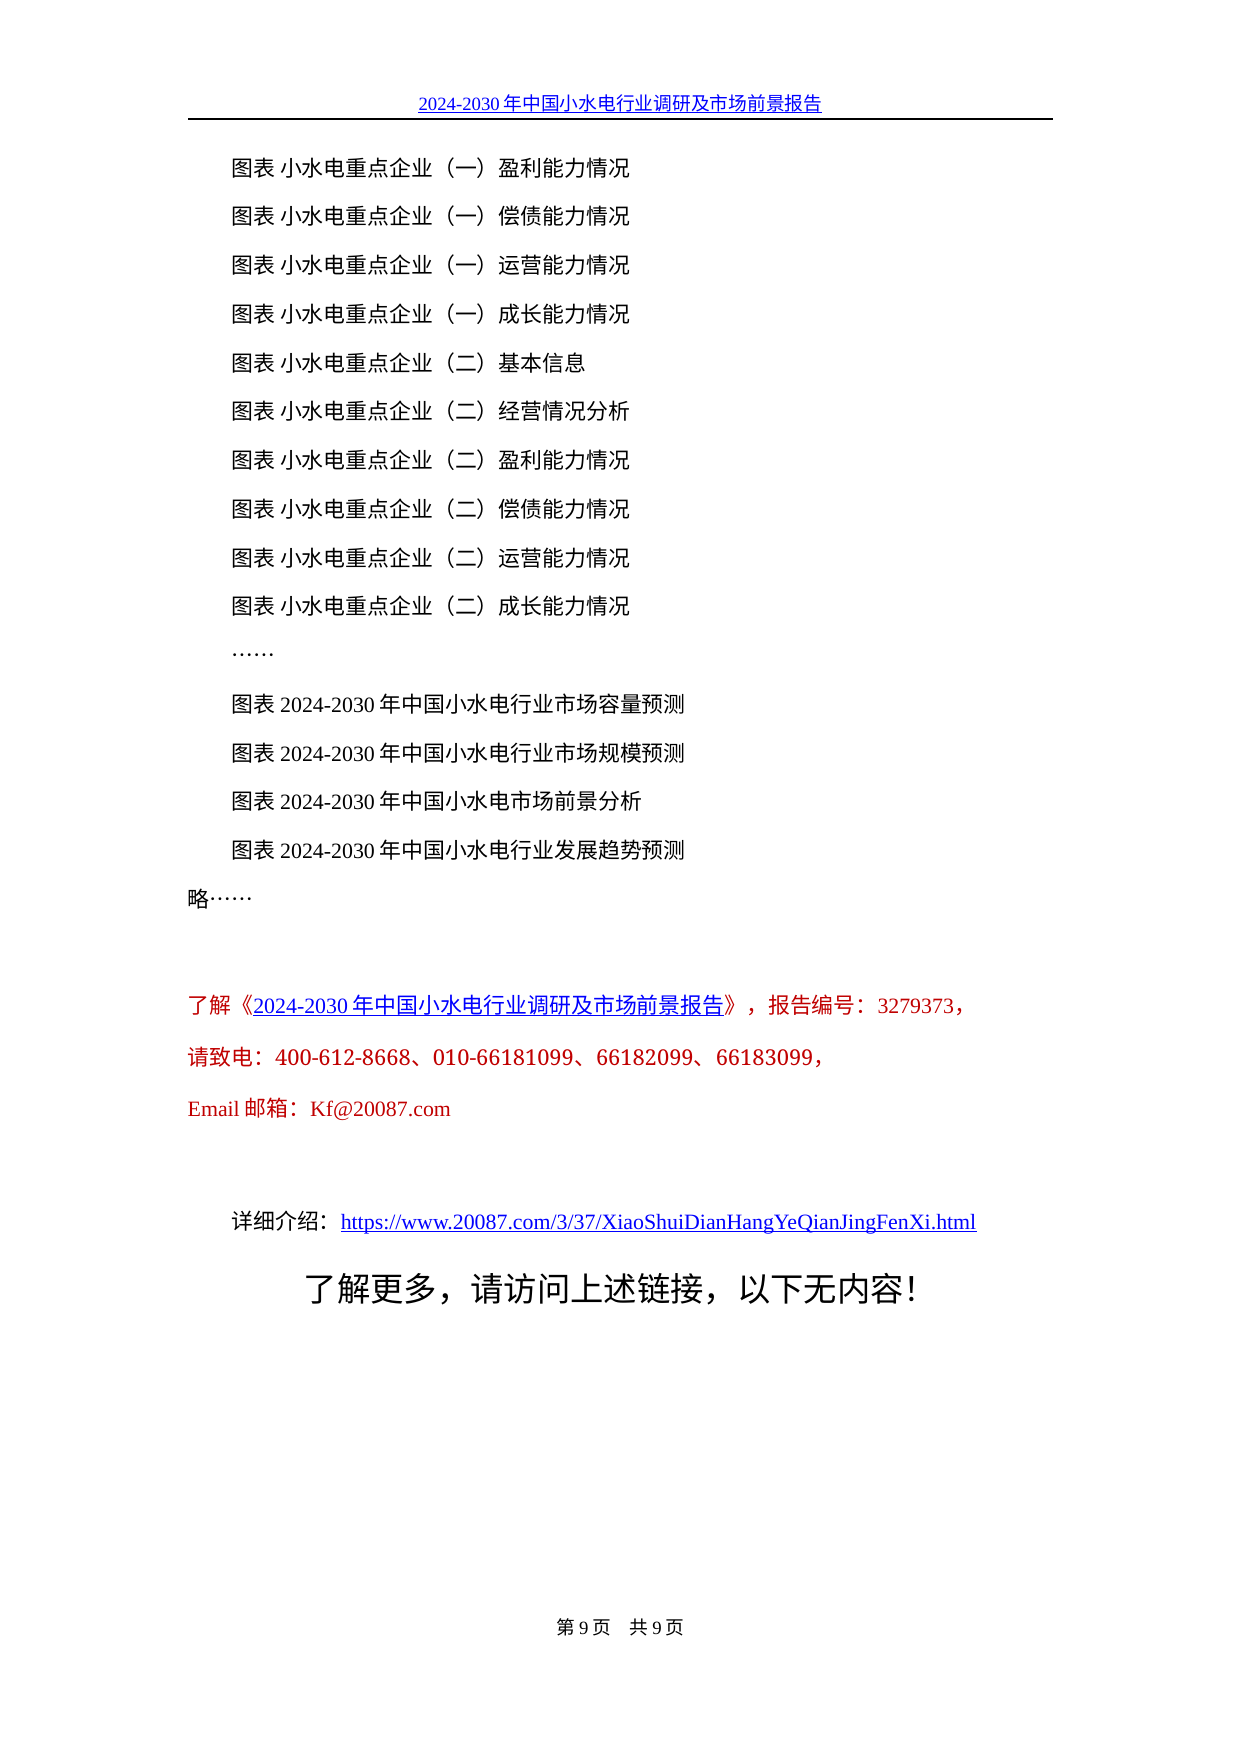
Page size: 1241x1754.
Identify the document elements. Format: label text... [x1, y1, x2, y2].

text 详细介绍：https://www.20087.com/3/37/XiaoShuiDianHangYeQianJingFenXi.html [187, 1204, 1053, 1236]
title 了解更多，请访问上述链接，以下无内容！ [187, 1254, 1053, 1319]
text 了解《2024-2030年中国小水电行业调研及市场前景报告》，报告编号：3279373， [187, 988, 1053, 1020]
text Email邮箱：Kf@20087.com [187, 1091, 1053, 1123]
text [187, 150, 1053, 914]
text 请致电：400-612-8668、010-66181099、66182099、66183099， [187, 1039, 1053, 1072]
